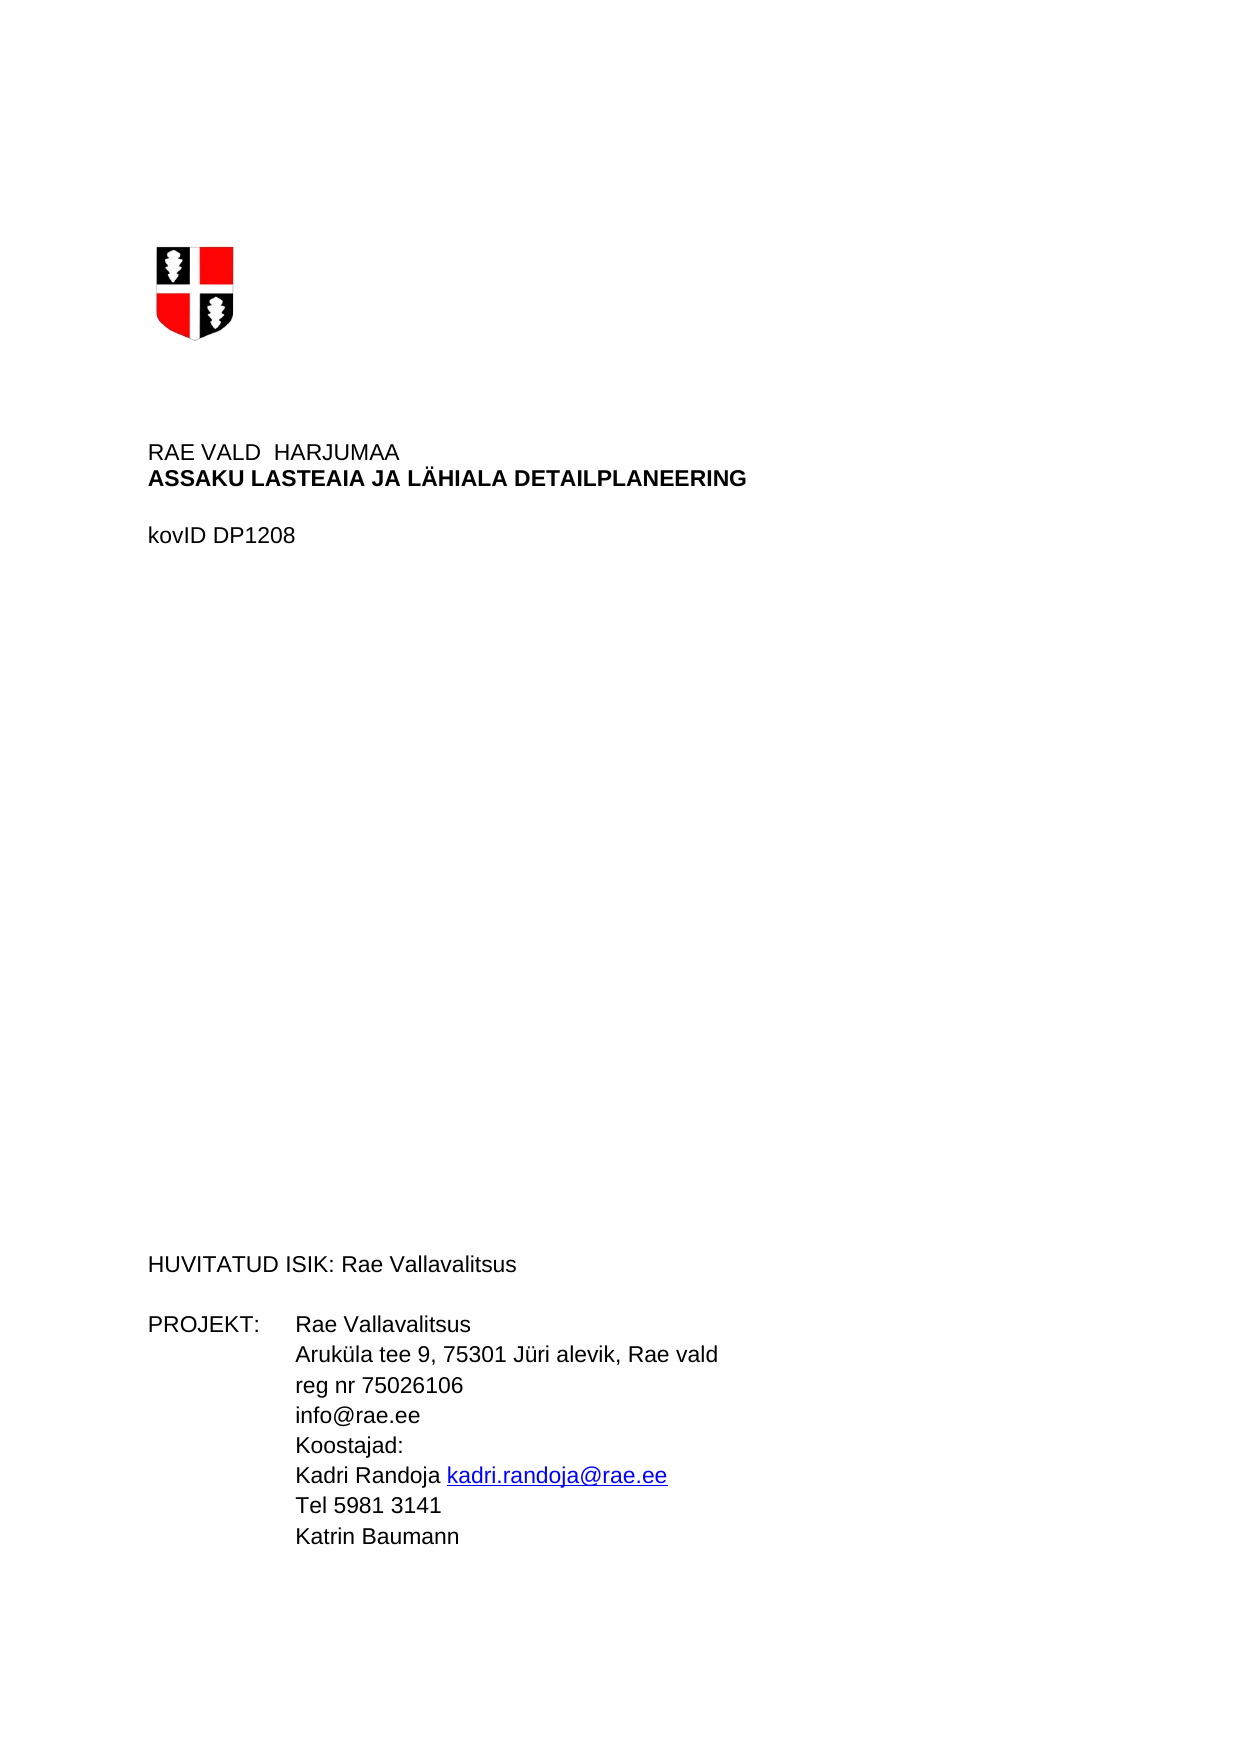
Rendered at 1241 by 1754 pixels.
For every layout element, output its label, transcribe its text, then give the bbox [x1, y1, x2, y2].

text info@rae.ee [148, 1402, 1093, 1428]
text Aruküla tee 9, 75301 Jüri alevik, Rae vald reg nr 75026106 [148, 1341, 1093, 1398]
picture [150, 242, 238, 344]
text Koostajad: [148, 1432, 1093, 1458]
text PROJEKT: Rae Vallavalitsus [148, 1281, 1093, 1337]
text Katrin Baumann [148, 1523, 1093, 1549]
text kovID DP1208 [148, 492, 1093, 611]
text Kadri Randoja kadri.randoja@rae.ee [148, 1462, 1093, 1488]
text Tel 5981 3141 [221, 1492, 1093, 1519]
text HUVITATUD ISIK: Rae Vallavalitsus [148, 1251, 1093, 1277]
text RAE VALD HARJUMAA ASSAKU LASTEAIA JA LÄHIALA DETAILPLANEERING [148, 439, 1093, 492]
